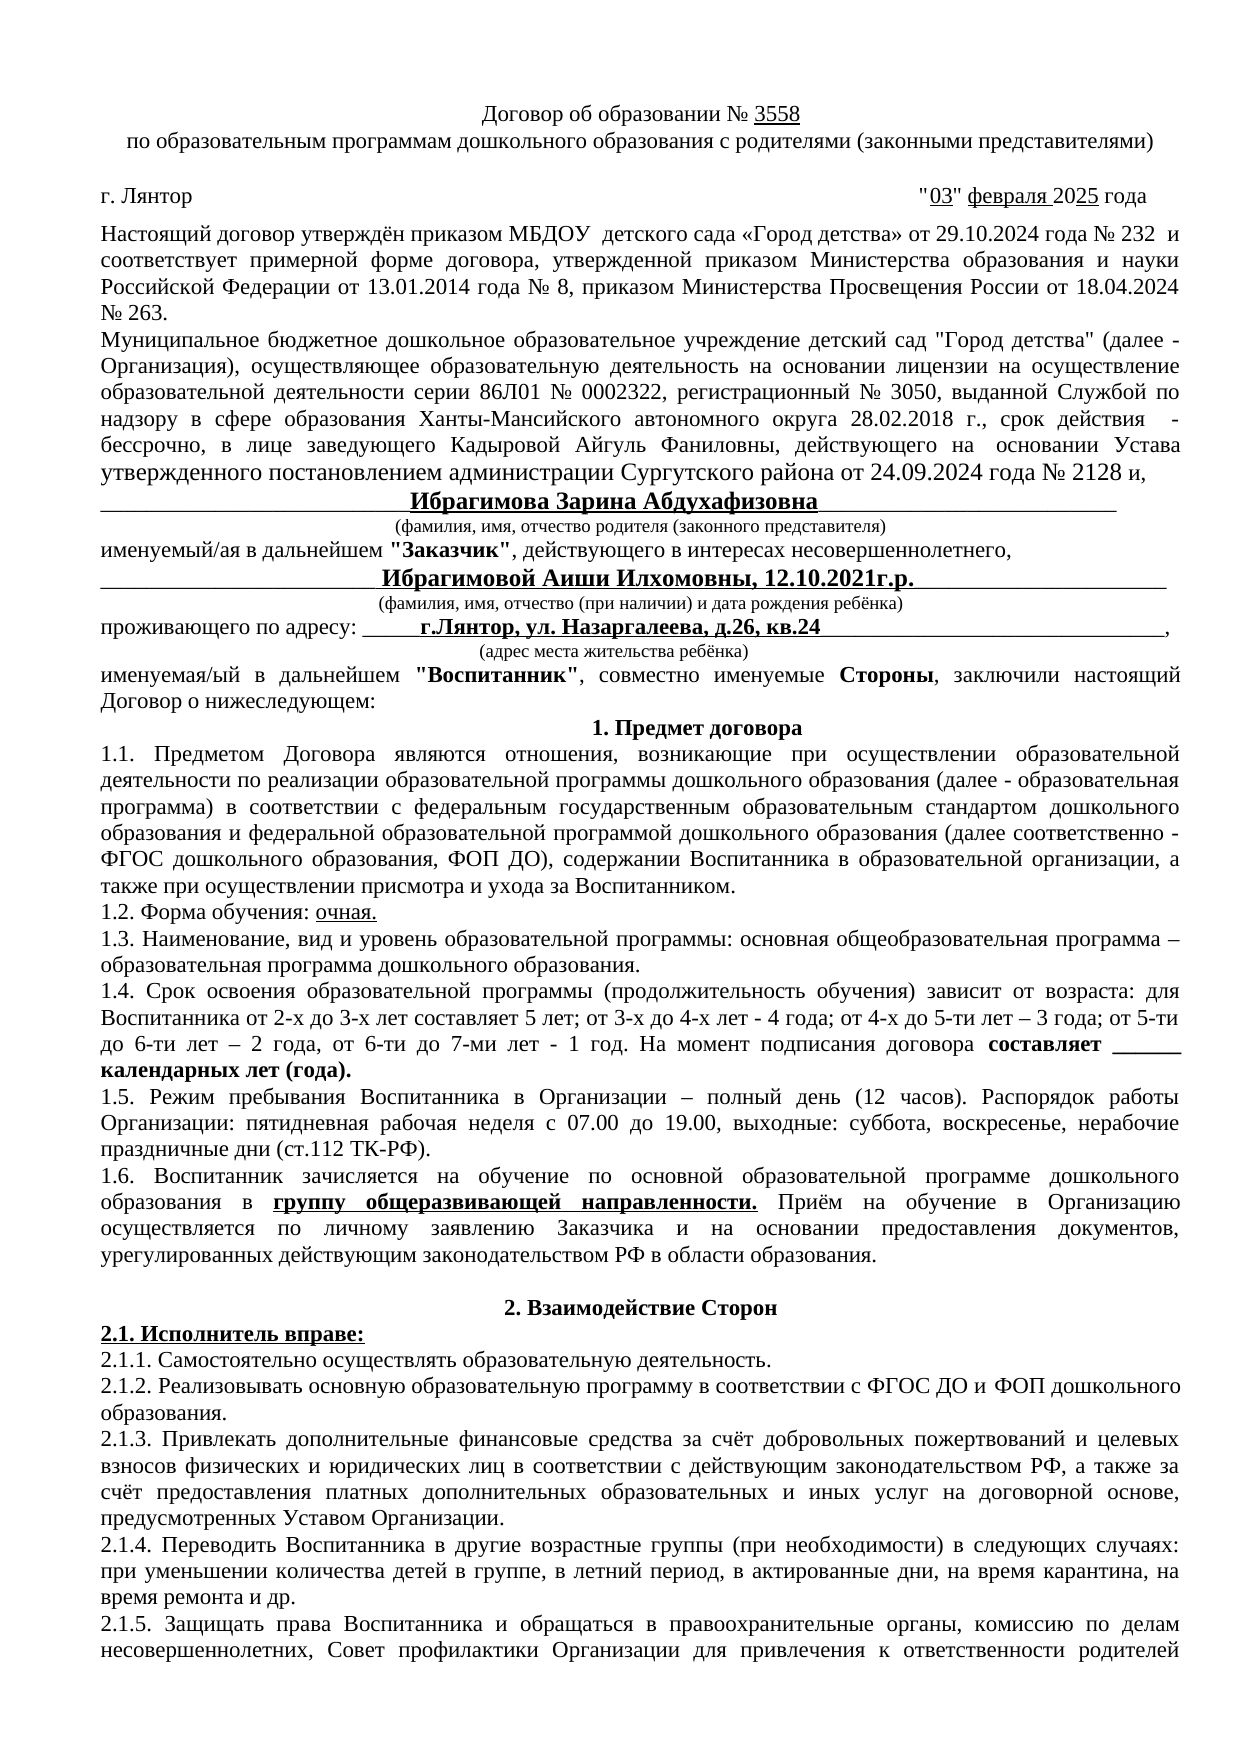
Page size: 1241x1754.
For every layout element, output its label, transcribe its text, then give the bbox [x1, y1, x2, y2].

text ___________________________Ибрагимова Зарина Абдухафизовна__________________________ [100, 486, 1181, 515]
text ________________________ Ибрагимовой Аиши Илхомовны, 12.10.2021г.р.______________________ [100, 563, 1181, 592]
text проживающего по адресу: _____г.Лянтор, ул. Назаргалеева, д.26, кв.24______________________________, [100, 613, 1181, 639]
text г. Лянтор "03" февраля 2025 года [100, 182, 1181, 208]
text 1.3. Наименование, вид и уровень образовательной программы: основная общеобразовательная программа – образовательная программа дошкольного образования. [100, 924, 1181, 977]
text Настоящий договор утверждён приказом МБДОУ детского сада «Город детства» от 29.10.2024 года № 232 и соответствует примерной форме договора, утвержденной приказом Министерства образования и науки Российской Федерации от 13.01.2014 года № 8, приказом Министерства Просвещения России от 18.04.2024 № 263. [100, 220, 1181, 326]
text 2. Взаимодействие Сторон [100, 1293, 1181, 1320]
text 1.5. Режим пребывания Воспитанника в Организации – полный день (12 часов). Распорядок работы Организации: пятидневная рабочая неделя с 07.00 до 19.00, выходные: суббота, воскресенье, нерабочие праздничные дни (ст.112 ТК-РФ). [100, 1083, 1181, 1162]
text 1.4. Срок освоения образовательной программы (продолжительность обучения) зависит от возраста: для Воспитанника от 2-х до 3-х лет составляет 5 лет; от 3-х до 4-х лет - 4 года; от 4-х до 5-ти лет – 3 года; от 5-ти до 6-ти лет – 2 года, от 6-ти до 7-ми лет - 1 год. На момент подписания договора составляет ______ календарных лет (года). [100, 977, 1181, 1083]
text Договор об образовании № 3558 [100, 100, 1181, 127]
text по образовательным программам дошкольного образования с родителями (законными представителями) [100, 127, 1181, 153]
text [100, 1610, 1181, 1662]
text 2.1. Исполнитель вправе: [100, 1320, 1181, 1346]
text именуемая/ый в дальнейшем "Воспитанник", совместно именуемые Стороны, заключили настоящий Договор о нижеследующем: [100, 661, 1181, 714]
text 1.1. Предметом Договора являются отношения, возникающие при осуществлении образовательной деятельности по реализации образовательной программы дошкольного образования (далее - образовательная программа) в соответствии с федеральным государственным образовательным стандартом дошкольного образования и федеральной образовательной программой дошкольного образования (далее соответственно - ФГОС дошкольного образования, ФОП ДО), содержании Воспитанника в образовательной организации, а также при осуществлении присмотра и ухода за Воспитанником. [100, 740, 1181, 898]
text именуемый/ая в дальнейшем "Заказчик", действующего в интересах несовершеннолетнего, [100, 536, 1181, 563]
text 1.2. Форма обучения: очная. [100, 898, 1181, 924]
text 2.1.2. Реализовывать основную образовательную программу в соответствии с ФГОС ДО и ФОП дошкольного образования. [100, 1373, 1181, 1425]
text (адрес места жительства ребёнка) [100, 639, 1181, 661]
text (фамилия, имя, отчество родителя (законного представителя) [100, 515, 1181, 536]
text 2.1.4. Переводить Воспитанника в другие возрастные группы (при необходимости) в следующих случаях: при уменьшении количества детей в группе, в летний период, в актированные дни, на время карантина, на время ремонта и др. [100, 1531, 1181, 1610]
text 1.6. Воспитанник зачисляется на обучение по основной образовательной программе дошкольного образования в группу общеразвивающей направленности. Приём на обучение в Организацию осуществляется по личному заявлению Заказчика и на основании предоставления документов, урегулированных действующим законодательством РФ в области образования. [100, 1162, 1181, 1267]
text (фамилия, имя, отчество (при наличии) и дата рождения ребёнка) [100, 592, 1181, 613]
text 2.1.3. Привлекать дополнительные финансовые средства за счёт добровольных пожертвований и целевых взносов физических и юридических лиц в соответствии с действующим законодательством РФ, а также за счёт предоставления платных дополнительных образовательных и иных услуг на договорной основе, предусмотренных Уставом Организации. [100, 1425, 1181, 1531]
text Муниципальное бюджетное дошкольное образовательное учреждение детский сад "Город детства" (далее - Организация), осуществляющее образовательную деятельность на основании лицензии на осуществление образовательной деятельности серии 86Л01 № 0002322, регистрационный № 3050, выданной Службой по надзору в сфере образования Ханты-Мансийского автономного округа 28.02.2018 г., срок действия - бессрочно, в лице заведующего Кадыровой Айгуль Фаниловны, действующего на. основании Устава утвержденного постановлением администрации Сургутского района от 24.09.2024 года № 2128 и, [100, 326, 1181, 486]
text 2.1.1. Самостоятельно осуществлять образовательную деятельность. [100, 1346, 1181, 1373]
text 1. Предмет договора [213, 714, 1181, 740]
